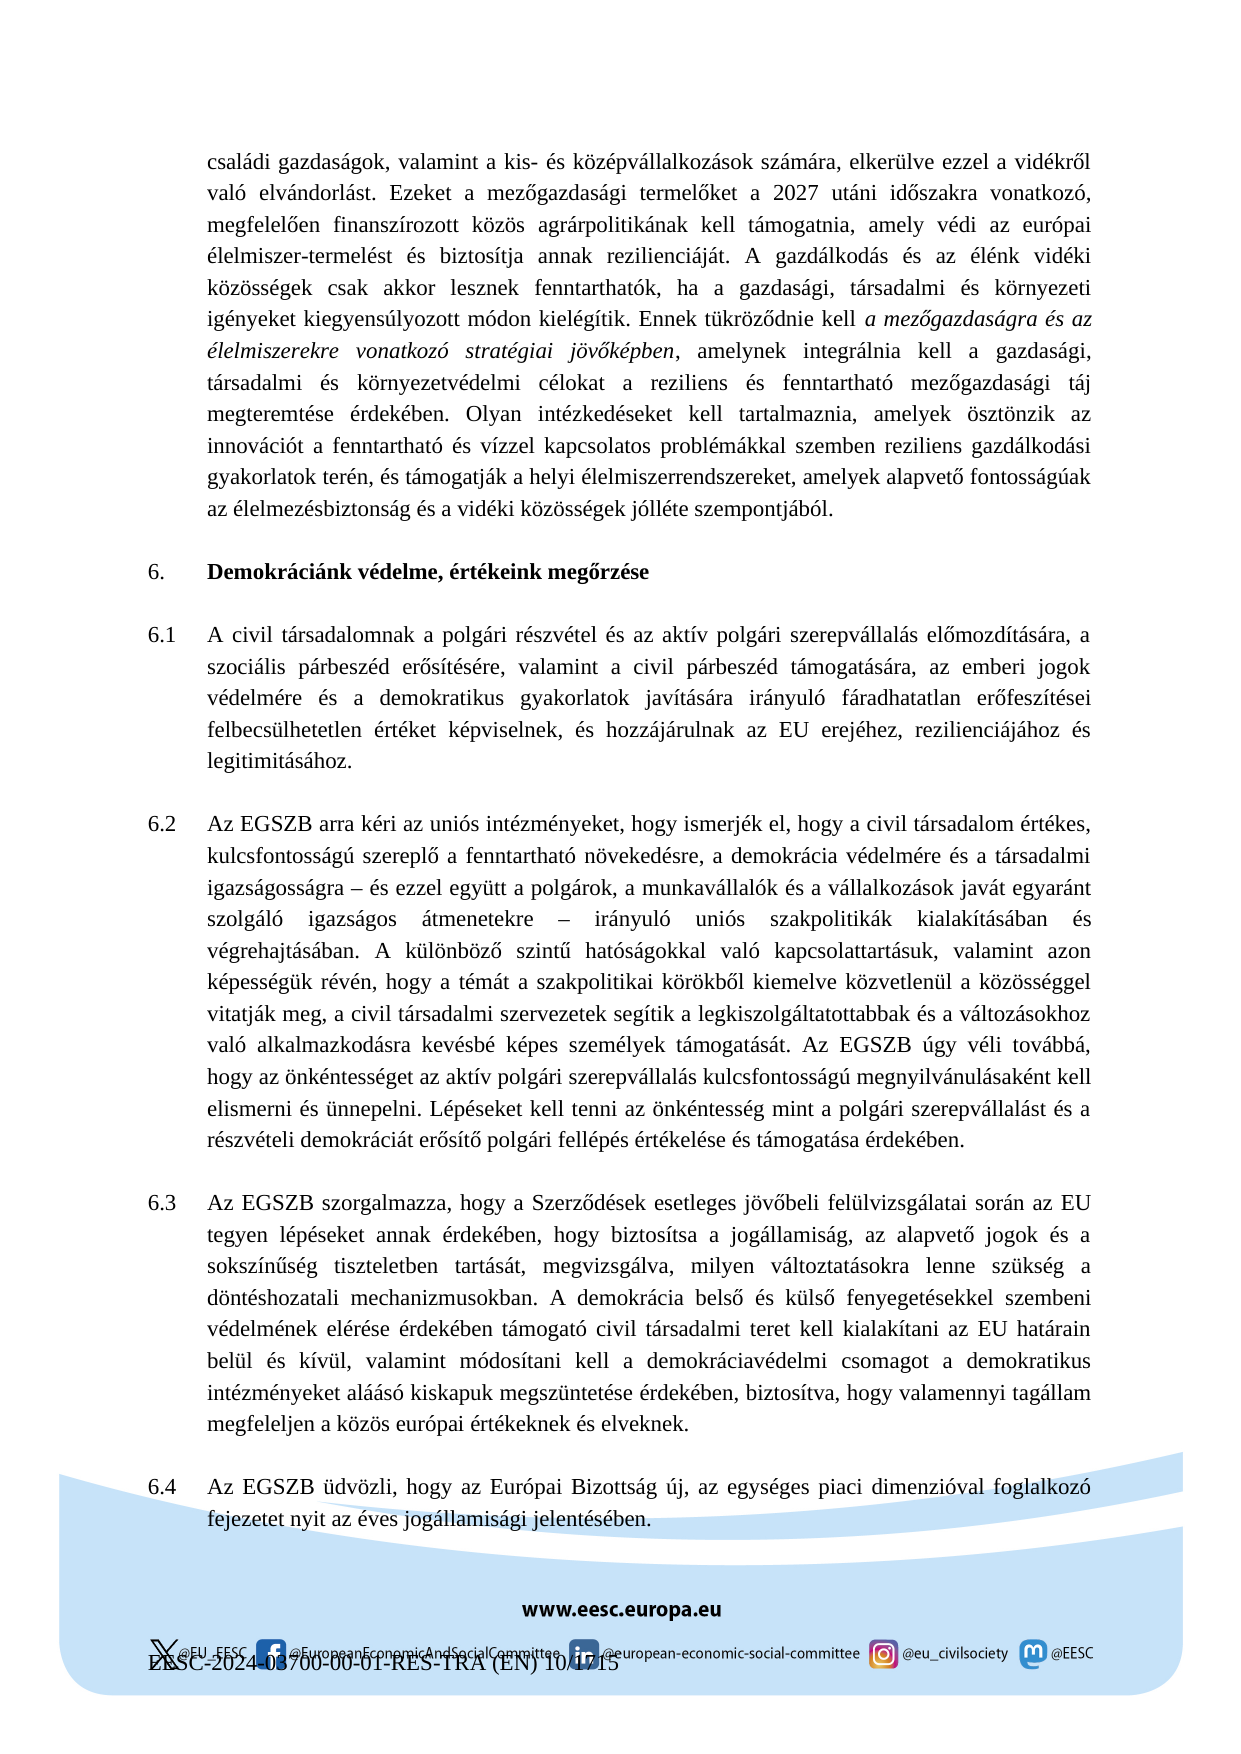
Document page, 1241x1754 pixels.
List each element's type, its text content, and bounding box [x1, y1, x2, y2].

list Demokráciánk védelme, értékeink megőrzése [148, 558, 1092, 584]
picture [0, 0, 1241, 1754]
list A civil társadalomnak a polgári részvétel és az aktív polgári szerepvállalás előmozdítására, a szociális párbeszéd erősítésére, valamint a civil párbeszéd támogatására, az emberi jogok védelmére és a demokratikus gyakorlatok javítására irányuló fáradhatatlan erőfeszítései felbecsülhetetlen értéket képviselnek, és hozzájárulnak az EU erejéhez, rezilienciájához és legitimitásához. [148, 621, 1092, 774]
list Az EGSZB üdvözli, hogy az Európai Bizottság új, az egységes piaci dimenzióval foglalkozó fejezetet nyit az éves jogállamisági jelentésében. [148, 1473, 1092, 1531]
list Az EGSZB szorgalmazza, hogy a Szerződések esetleges jövőbeli felülvizsgálatai során az EU tegyen lépéseket annak érdekében, hogy biztosítsa a jogállamiság, az alapvető jogok és a sokszínűség tiszteletben tartását, megvizsgálva, milyen változtatásokra lenne szükség a döntéshozatali mechanizmusokban. A demokrácia belső és külső fenyegetésekkel szembeni védelmének elérése érdekében támogató civil társadalmi teret kell kialakítani az EU határain belül és kívül, valamint módosítani kell a demokráciavédelmi csomagot a demokratikus intézményeket aláásó kiskapuk megszüntetése érdekében, biztosítva, hogy valamennyi tagállam megfeleljen a közös európai értékeknek és elveknek. [148, 1189, 1092, 1437]
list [148, 148, 1092, 521]
list Az EGSZB arra kéri az uniós intézményeket, hogy ismerjék el, hogy a civil társadalom értékes, kulcsfontosságú szereplő a fenntartható növekedésre, a demokrácia védelmére és a társadalmi igazságosságra – és ezzel együtt a polgárok, a munkavállalók és a vállalkozások javát egyaránt szolgáló igazságos átmenetekre – irányuló uniós szakpolitikák kialakításában és végrehajtásában. A különböző szintű hatóságokkal való kapcsolattartásuk, valamint azon képességük révén, hogy a témát a szakpolitikai körökből kiemelve közvetlenül a közösséggel vitatják meg, a civil társadalmi szervezetek segítik a legkiszolgáltatottabbak és a változásokhoz való alkalmazkodásra kevésbé képes személyek támogatását. Az EGSZB úgy véli továbbá, hogy az önkéntességet az aktív polgári szerepvállalás kulcsfontosságú megnyilvánulásaként kell elismerni és ünnepelni. Lépéseket kell tenni az önkéntesség mint a polgári szerepvállalást és a részvételi demokráciát erősítő polgári fellépés értékelése és támogatása érdekében. [148, 811, 1092, 1152]
